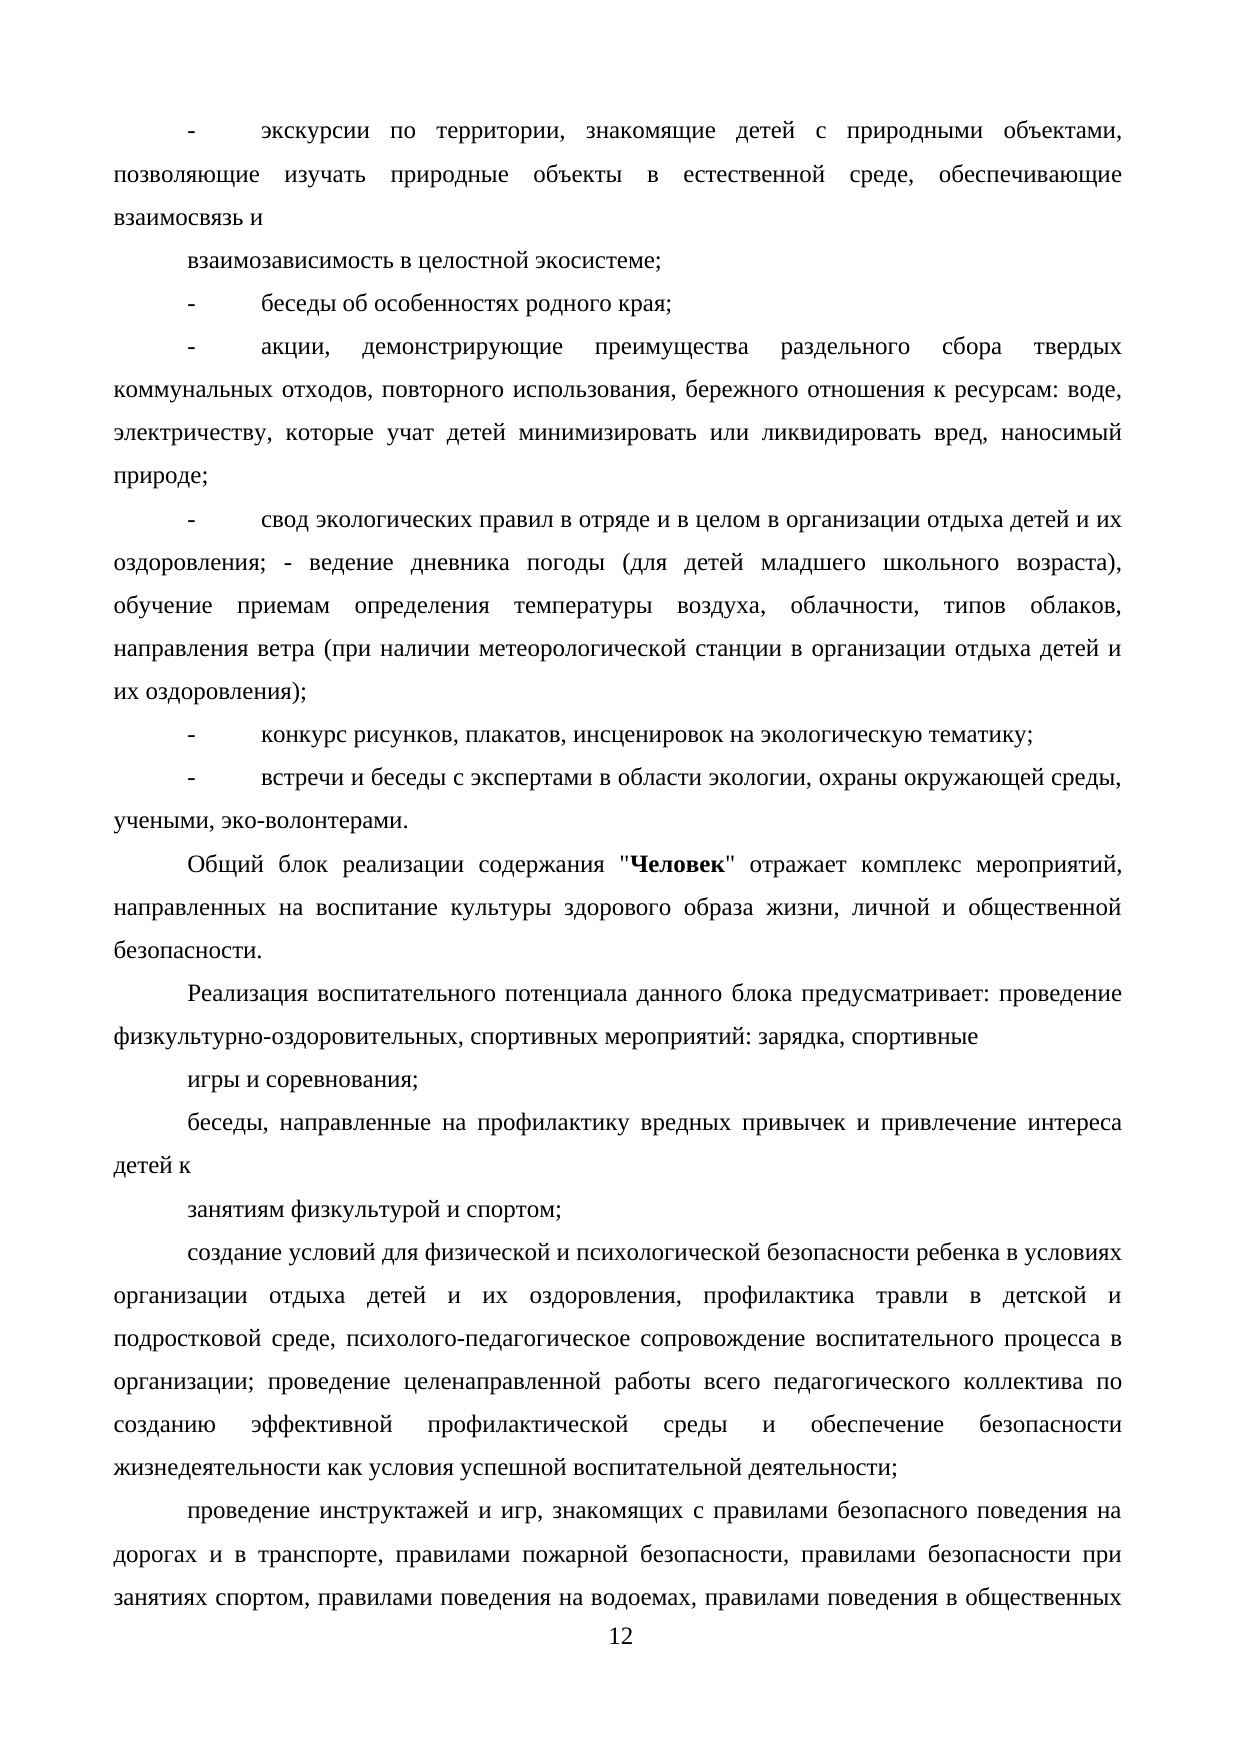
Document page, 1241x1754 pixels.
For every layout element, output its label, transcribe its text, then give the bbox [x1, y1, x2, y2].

list встречи и беседы с экспертами в области экологии, охраны окружающей среды, учеными, эко-волонтерами. [113, 762, 1123, 834]
text занятиям физкультурой и спортом; [113, 1194, 1123, 1222]
list акции, демонстрирующие преимущества раздельного сбора твердых коммунальных отходов, повторного использования, бережного отношения к ресурсам: воде, электричеству, которые учат детей минимизировать или ликвидировать вред, наносимый природе; [113, 331, 1123, 489]
text Общий блок реализации содержания "Человек" отражает комплекс мероприятий, направленных на воспитание культуры здорового образа жизни, личной и общественной безопасности. [113, 849, 1123, 964]
text создание условий для физической и психологической безопасности ребенка в условиях организации отдыха детей и их оздоровления, профилактика травли в детской и подростковой среде, психолого-педагогическое сопровождение воспитательного процесса в организации; проведение целенаправленной работы всего педагогического коллектива по созданию эффективной профилактической среды и обеспечение безопасности жизнедеятельности как условия успешной воспитательной деятельности; [113, 1237, 1123, 1481]
list свод экологических правил в отряде и в целом в организации отдыха детей и их оздоровления; - ведение дневника погоды (для детей младшего школьного возраста), обучение приемам определения температуры воздуха, облачности, типов облаков, направления ветра (при наличии метеорологической станции в организации отдыха детей и их оздоровления); [113, 504, 1123, 705]
text взаимозависимость в целостной экосистеме; [113, 245, 1123, 274]
list конкурс рисунков, плакатов, инсценировок на экологическую тематику; [113, 719, 1123, 748]
list беседы об особенностях родного края; [113, 288, 1123, 317]
text беседы, направленные на профилактику вредных привычек и привлечение интереса детей к [113, 1107, 1123, 1179]
text Реализация воспитательного потенциала данного блока предусматривает: проведение физкультурно-оздоровительных, спортивных мероприятий: зарядка, спортивные [113, 978, 1123, 1050]
text игры и соревнования; [113, 1064, 1123, 1093]
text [113, 1496, 1123, 1611]
list экскурсии по территории, знакомящие детей с природными объектами, позволяющие изучать природные объекты в естественной среде, обеспечивающие взаимосвязь и [113, 116, 1123, 231]
